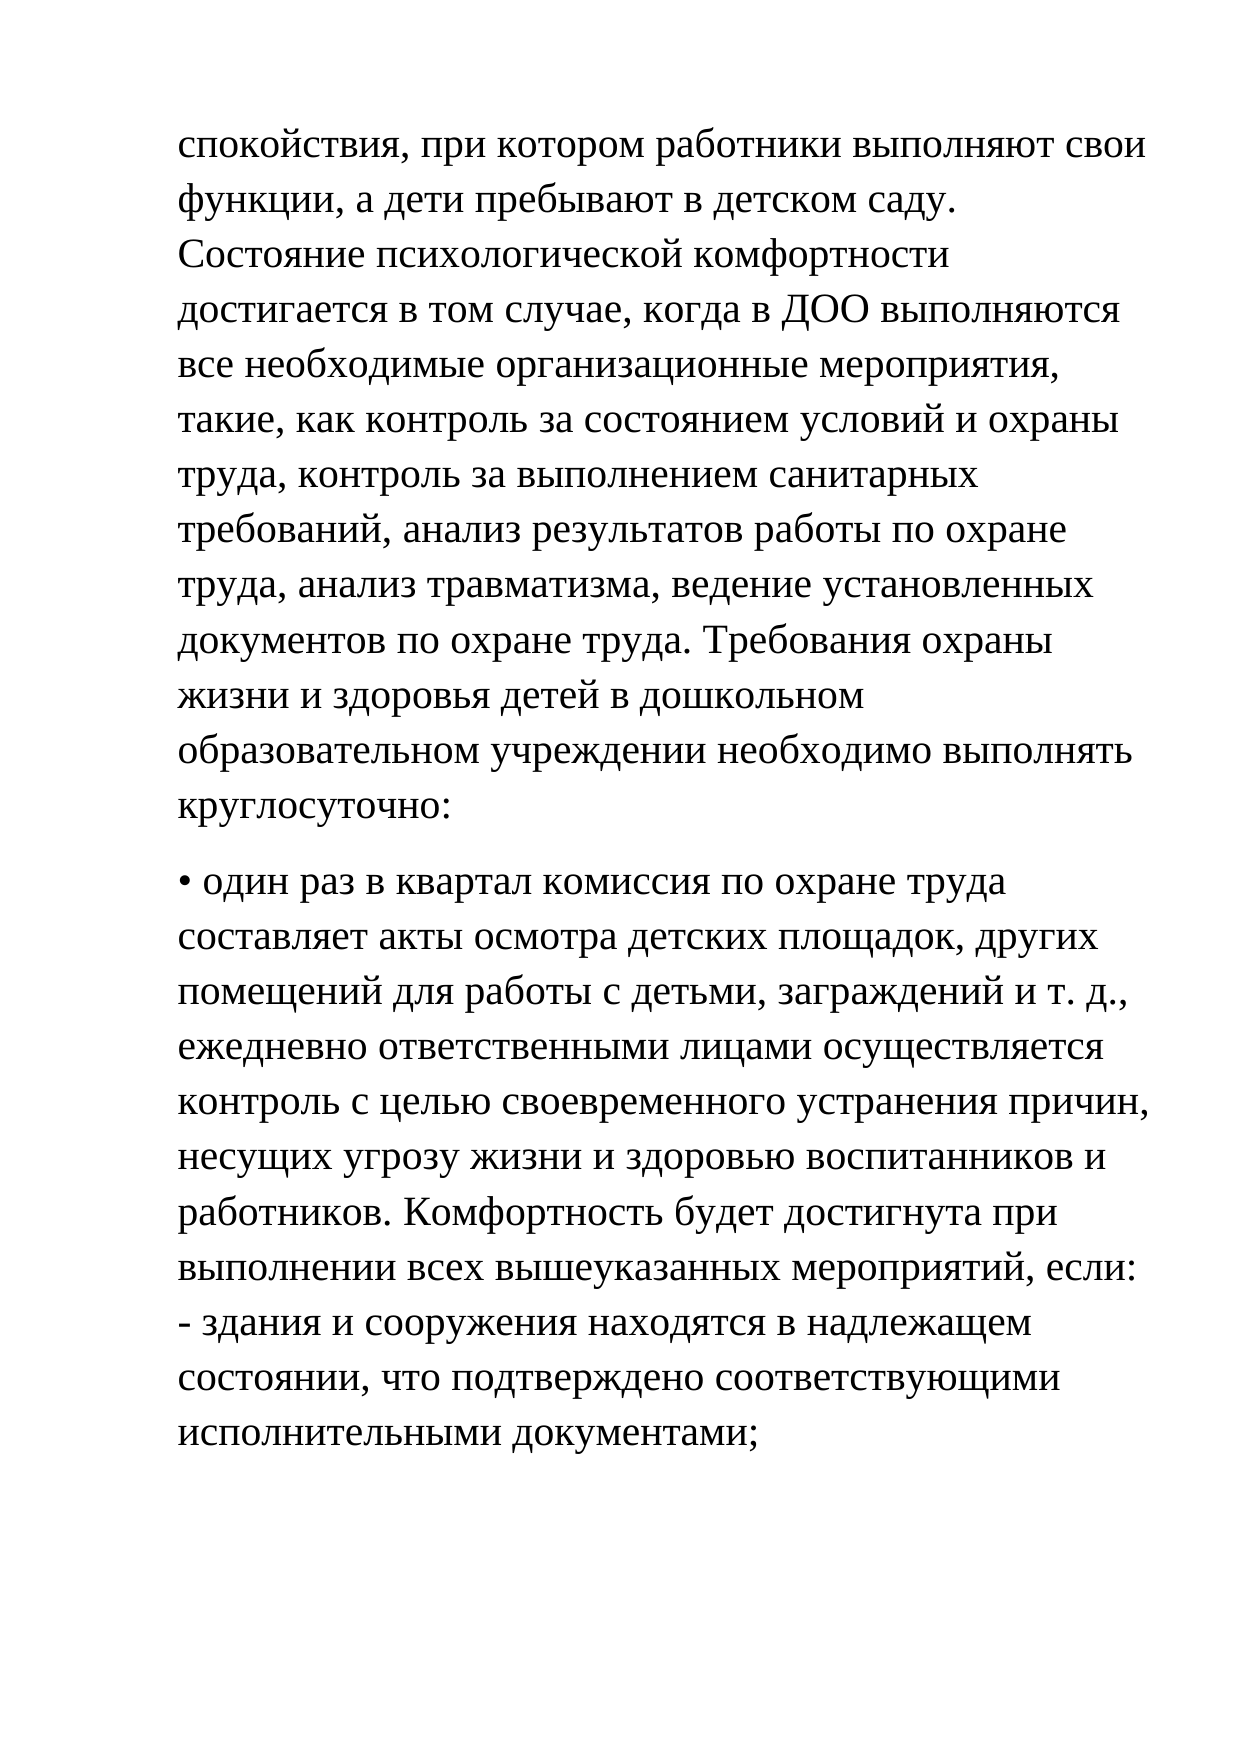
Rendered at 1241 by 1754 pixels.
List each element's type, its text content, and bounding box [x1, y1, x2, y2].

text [177, 118, 1152, 827]
text • один раз в квартал комиссия по охране труда составляет акты осмотра детских площадок, других помещений для работы с детьми, заграждений и т. д., ежедневно ответственными лицами осуществляется контроль с целью своевременного устранения причин, несущих угрозу жизни и здоровью воспитанников и работников. Комфортность будет достигнута при выполнении всех вышеуказанных мероприятий, если: - здания и сооружения находятся в надлежащем состоянии, что подтверждено соответствующими исполнительными документами; [177, 855, 1152, 1454]
